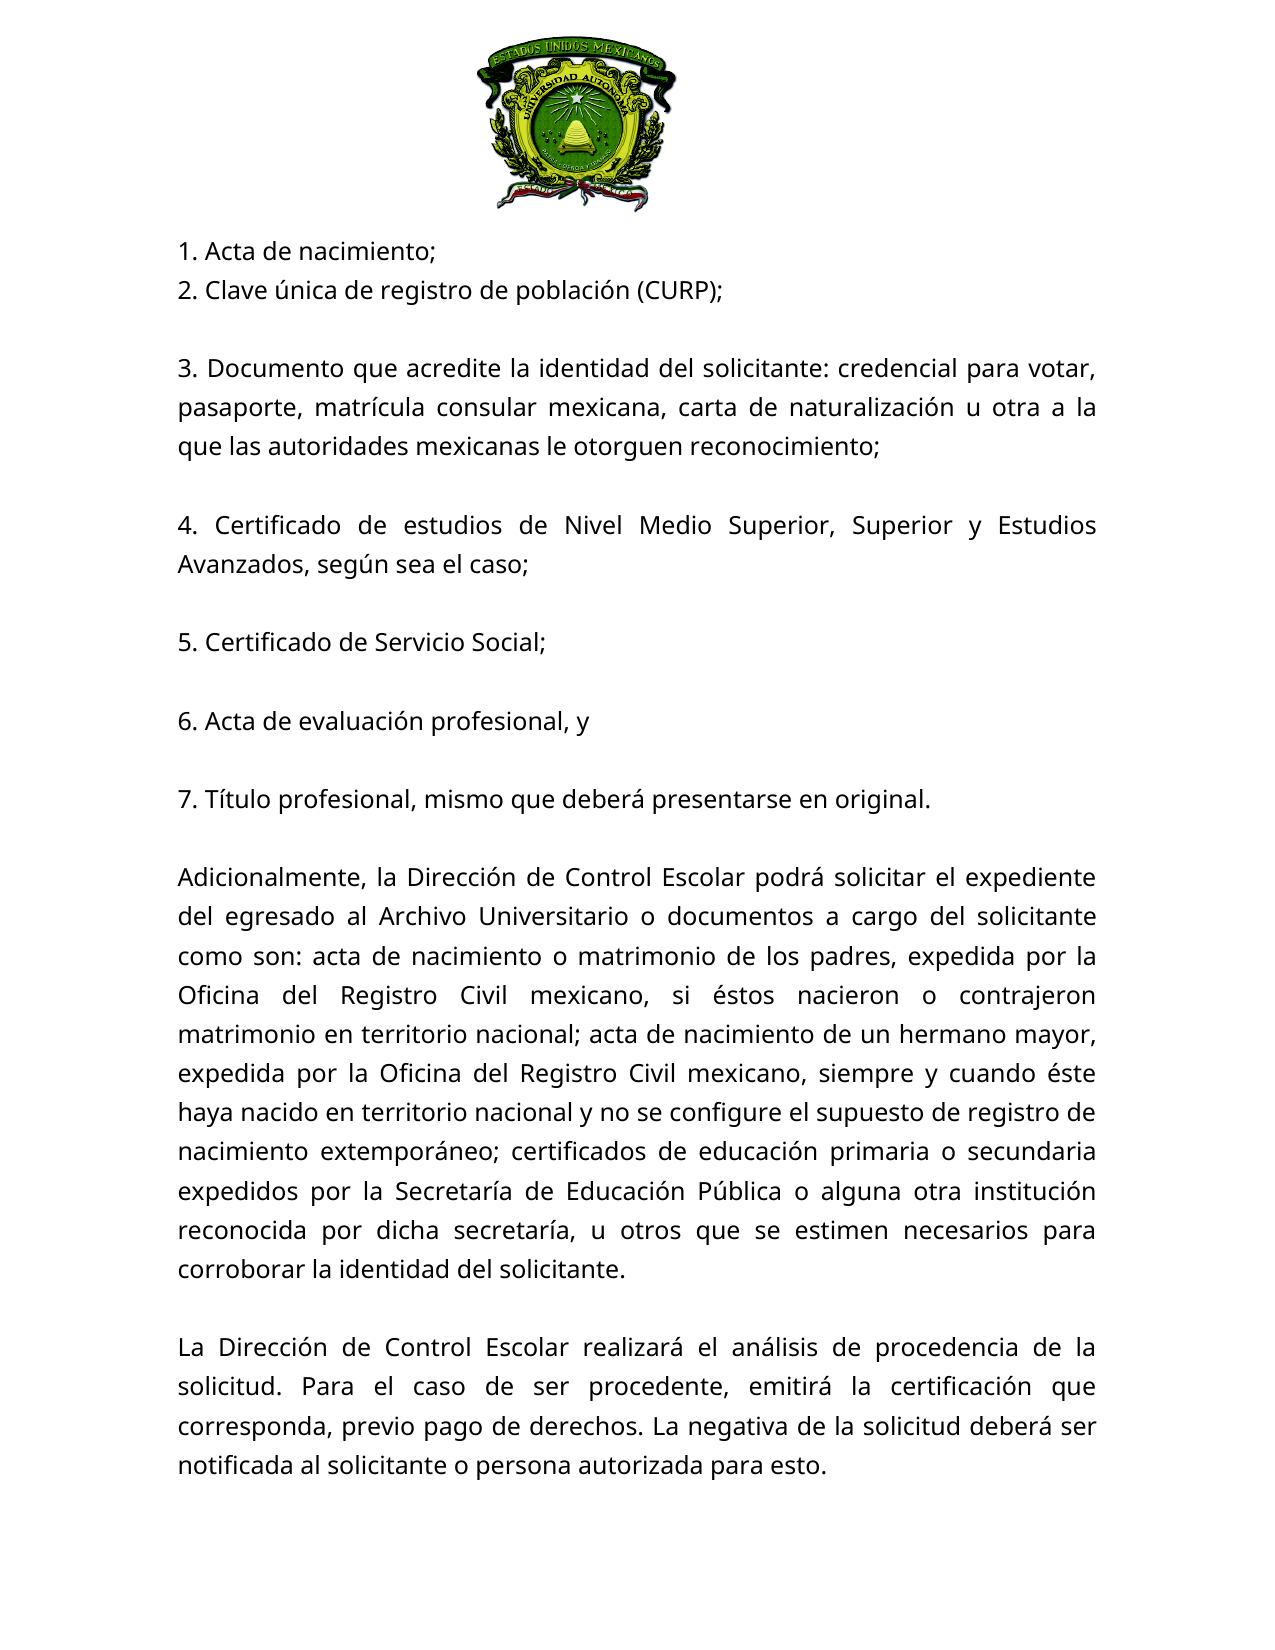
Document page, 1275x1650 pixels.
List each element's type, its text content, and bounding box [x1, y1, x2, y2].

text 1. Acta de nacimiento; [177, 233, 1098, 267]
text 3. Documento que acredite la identidad del solicitante: credencial para votar, pasaporte, matrícula consular mexicana, carta de naturalización u otra a la que las autoridades mexicanas le otorguen reconocimiento; [177, 351, 1098, 463]
text Adicionalmente, la Dirección de Control Escolar podrá solicitar el expediente del egresado al Archivo Universitario o documentos a cargo del solicitante como son: acta de nacimiento o matrimonio de los padres, expedida por la Oficina del Registro Civil mexicano, si éstos nacieron o contrajeron matrimonio en territorio nacional; acta de nacimiento de un hermano mayor, expedida por la Oficina del Registro Civil mexicano, siempre y cuando éste haya nacido en territorio nacional y no se configure el supuesto de registro de nacimiento extemporáneo; certificados de educación primaria o secundaria expedidos por la Secretaría de Educación Pública o alguna otra institución reconocida por dicha secretaría, u otros que se estimen necesarios para corroborar la identidad del solicitante. [177, 860, 1098, 1286]
text La Dirección de Control Escolar realizará el análisis de procedencia de la solicitud. Para el caso de ser procedente, emitirá la certificación que corresponda, previo pago de derechos. La negativa de la solicitud deberá ser notificada al solicitante o persona autorizada para esto. [177, 1330, 1098, 1481]
text 7. Título profesional, mismo que deberá presentarse en original. [177, 782, 1098, 816]
text 4. Certificado de estudios de Nivel Medio Superior, Superior y Estudios Avanzados, según sea el caso; [177, 507, 1098, 581]
text 2. Clave única de registro de población (CURP); [177, 272, 1098, 306]
text 6. Acta de evaluación profesional, y [177, 703, 1098, 737]
text 5. Certificado de Servicio Social; [177, 625, 1098, 659]
picture [462, 16, 688, 232]
